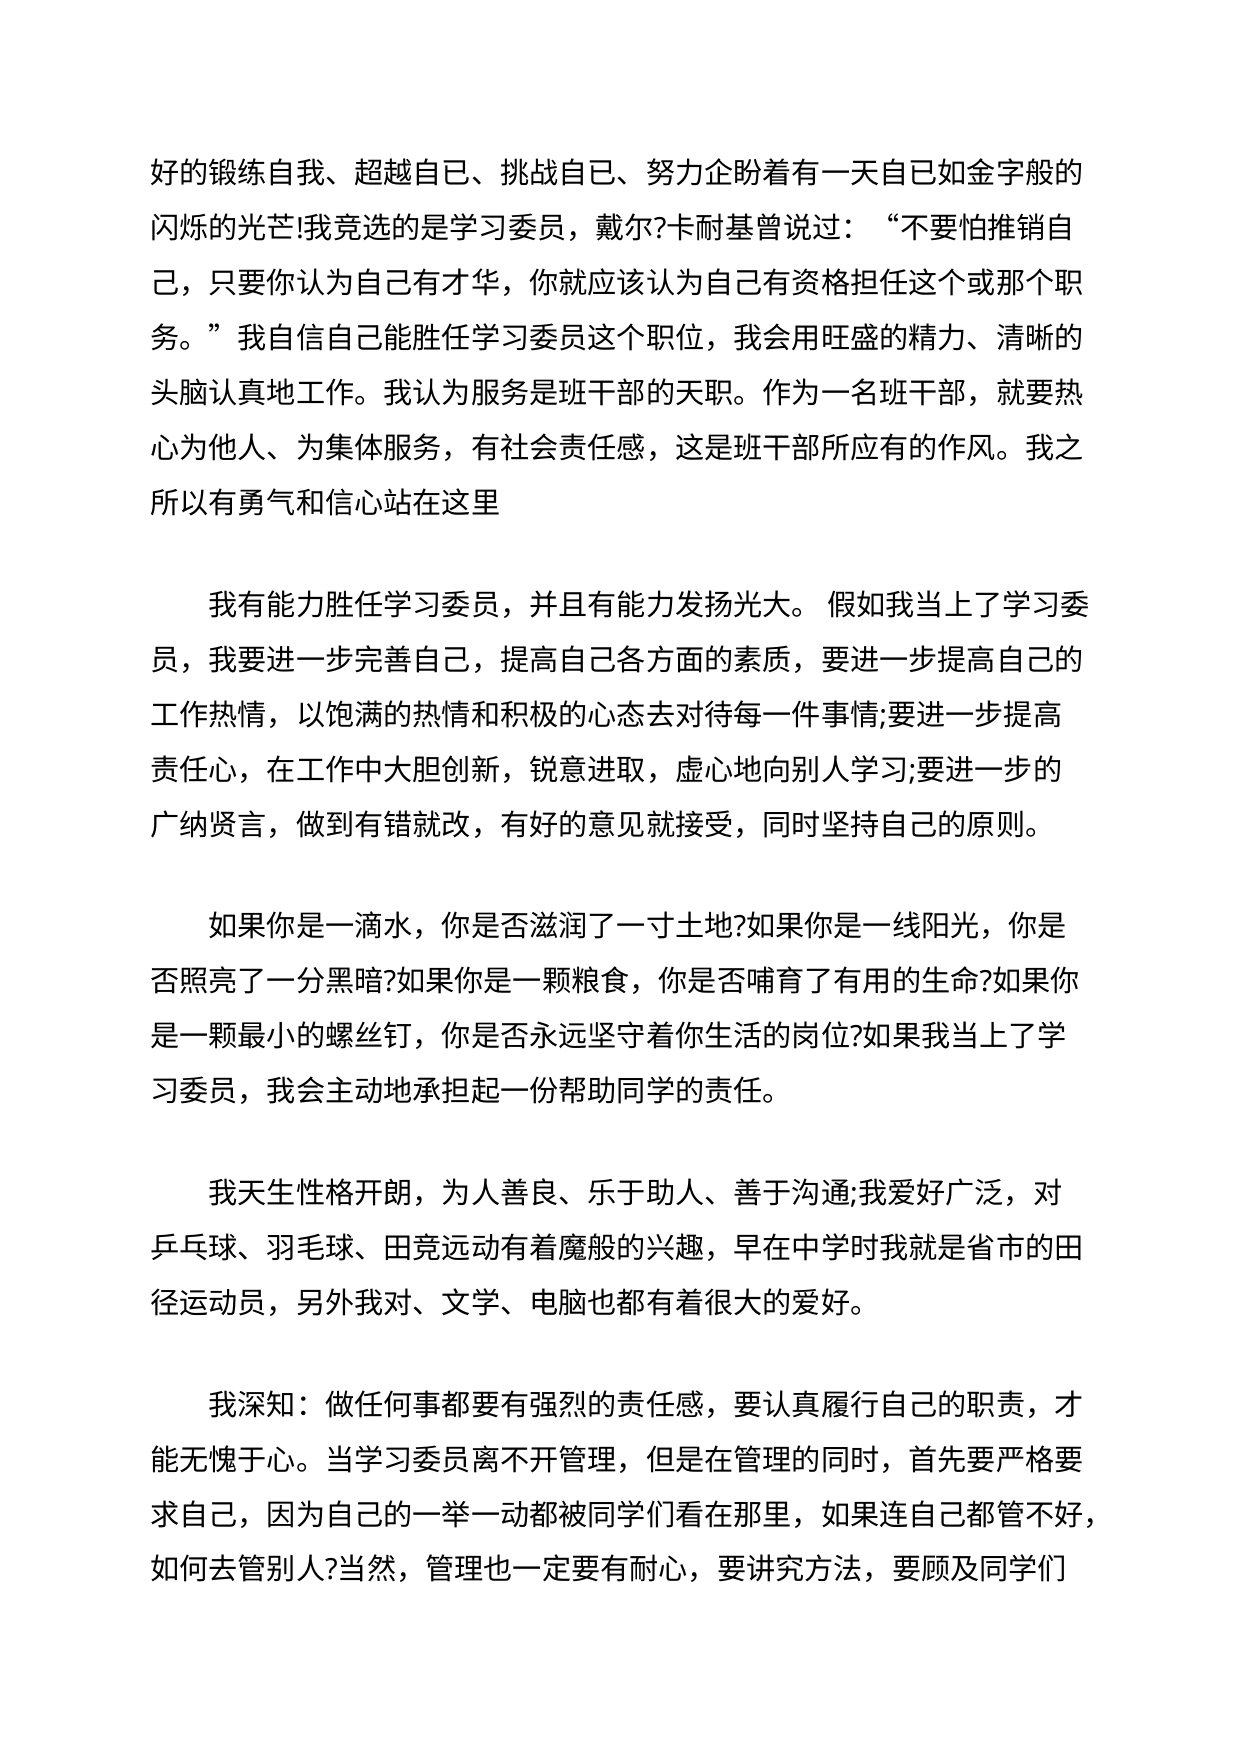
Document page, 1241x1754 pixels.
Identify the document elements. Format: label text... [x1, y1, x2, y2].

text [150, 1381, 1090, 1588]
text 如果你是一滴水，你是否滋润了一寸土地?如果你是一线阳光，你是否照亮了一分黑暗?如果你是一颗粮食，你是否哺育了有用的生命?如果你是一颗最小的螺丝钉，你是否永远坚守着你生活的岗位?如果我当上了学习委员，我会主动地承担起一份帮助同学的责任。 [150, 903, 1090, 1110]
text 我天生性格开朗，为人善良、乐于助人、善于沟通;我爱好广泛，对乒乓球、羽毛球、田竞远动有着魔般的兴趣，早在中学时我就是省市的田径运动员，另外我对、文学、电脑也都有着很大的爱好。 [150, 1169, 1090, 1322]
text 我有能力胜任学习委员，并且有能力发扬光大。 假如我当上了学习委员，我要进一步完善自己，提高自己各方面的素质，要进一步提高自己的工作热情，以饱满的热情和积极的心态去对待每一件事情;要进一步提高责任心，在工作中大胆创新，锐意进取，虚心地向别人学习;要进一步的广纳贤言，做到有错就改，有好的意见就接受，同时坚持自己的原则。 [150, 581, 1090, 843]
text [150, 150, 1090, 522]
